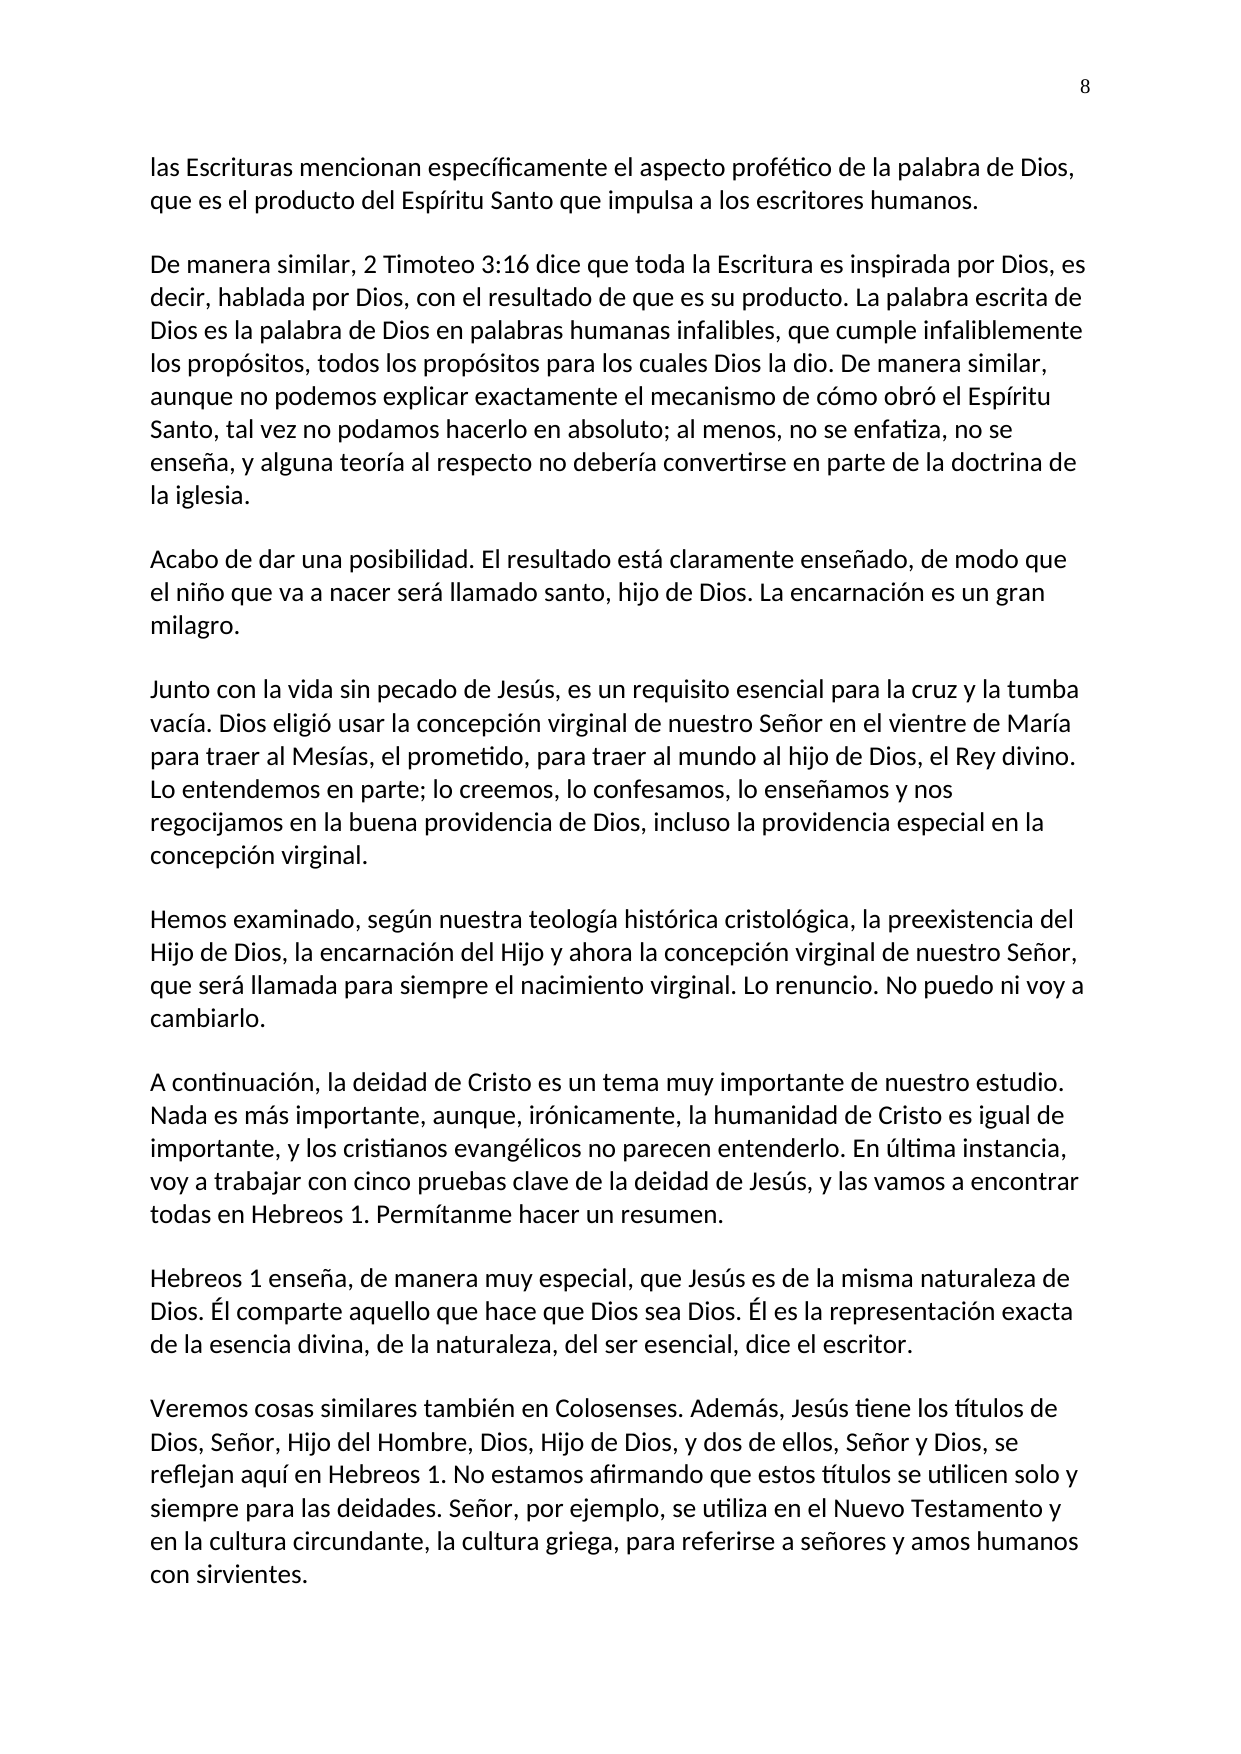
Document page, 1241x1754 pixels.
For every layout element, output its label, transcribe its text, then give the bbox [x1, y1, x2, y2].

text Junto con la vida sin pecado de Jesús, es un requisito esencial para la cruz y la tumba vacía. Dios eligió usar la concepción virginal de nuestro Señor en el vientre de María para traer al Mesías, el prometido, para traer al mundo al hijo de Dios, el Rey divino. Lo entendemos en parte; lo creemos, lo confesamos, lo enseñamos y nos regocijamos en la buena providencia de Dios, incluso la providencia especial en la concepción virginal. [150, 673, 1090, 871]
text Hebreos 1 enseña, de manera muy especial, que Jesús es de la misma naturaleza de Dios. Él comparte aquello que hace que Dios sea Dios. Él es la representación exacta de la esencia divina, de la naturaleza, del ser esencial, dice el escritor. [150, 1261, 1090, 1361]
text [150, 150, 1090, 216]
text Veremos cosas similares también en Colosenses. Además, Jesús tiene los títulos de Dios, Señor, Hijo del Hombre, Dios, Hijo de Dios, y dos de ellos, Señor y Dios, se reflejan aquí en Hebreos 1. No estamos afirmando que estos títulos se utilicen solo y siempre para las deidades. Señor, por ejemplo, se utiliza en el Nuevo Testamento y en la cultura circundante, la cultura griega, para referirse a señores y amos humanos con sirvientes. [150, 1392, 1090, 1590]
text A continuación, la deidad de Cristo es un tema muy importante de nuestro estudio. Nada es más importante, aunque, irónicamente, la humanidad de Cristo es igual de importante, y los cristianos evangélicos no parecen entenderlo. En última instancia, voy a trabajar con cinco pruebas clave de la deidad de Jesús, y las vamos a encontrar todas en Hebreos 1. Permítanme hacer un resumen. [150, 1065, 1090, 1230]
text Hemos examinado, según nuestra teología histórica cristológica, la preexistencia del Hijo de Dios, la encarnación del Hijo y ahora la concepción virginal de nuestro Señor, que será llamada para siempre el nacimiento virginal. Lo renuncio. No puedo ni voy a cambiarlo. [150, 902, 1090, 1034]
text De manera similar, 2 Timoteo 3:16 dice que toda la Escritura es inspirada por Dios, es decir, hablada por Dios, con el resultado de que es su producto. La palabra escrita de Dios es la palabra de Dios en palabras humanas infalibles, que cumple infaliblemente los propósitos, todos los propósitos para los cuales Dios la dio. De manera similar, aunque no podemos explicar exactamente el mecanismo de cómo obró el Espíritu Santo, tal vez no podamos hacerlo en absoluto; al menos, no se enfatiza, no se enseña, y alguna teoría al respecto no debería convertirse en parte de la doctrina de la iglesia. [150, 247, 1090, 511]
text Acabo de dar una posibilidad. El resultado está claramente enseñado, de modo que el niño que va a nacer será llamado santo, hijo de Dios. La encarnación es un gran milagro. [150, 542, 1090, 642]
